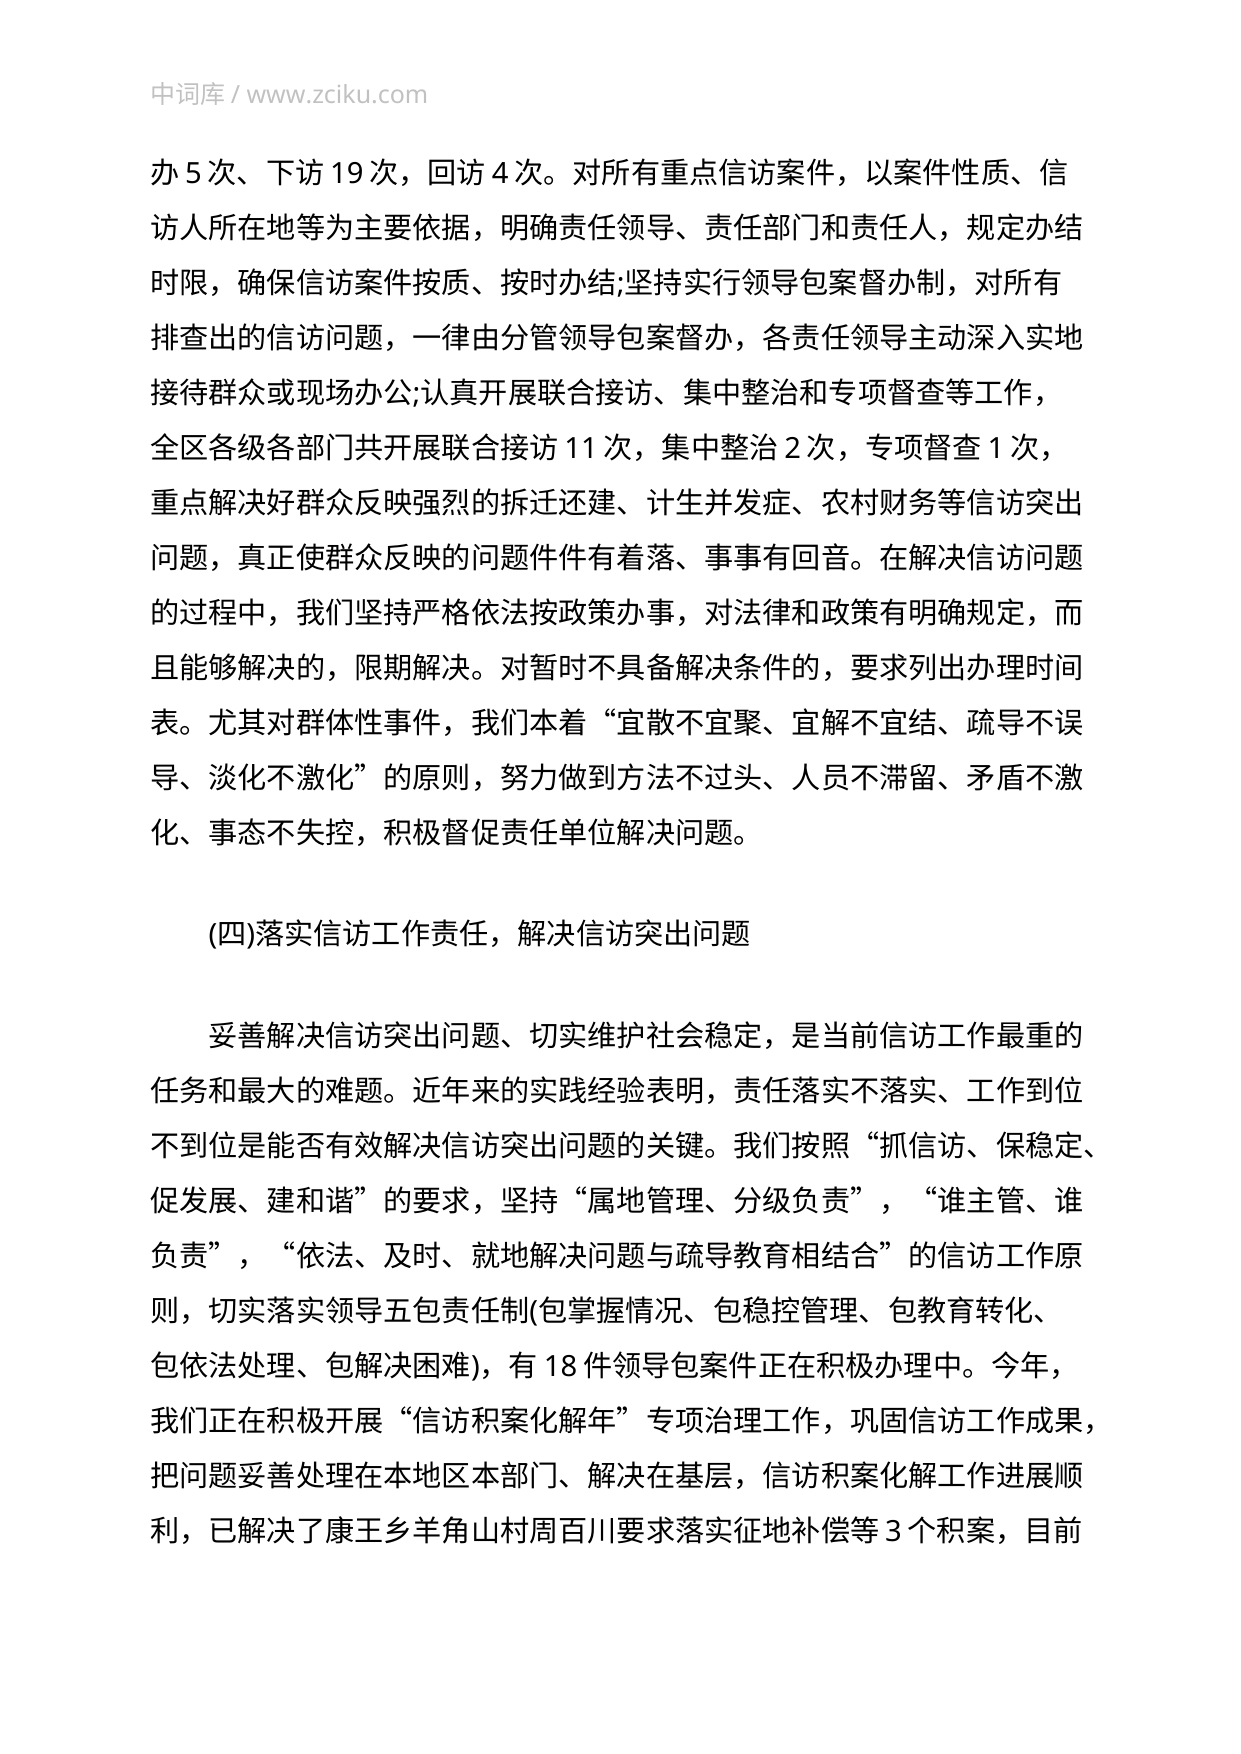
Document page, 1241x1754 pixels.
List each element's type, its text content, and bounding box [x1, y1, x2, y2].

text (四)落实信访工作责任，解决信访突出问题 [150, 911, 1090, 953]
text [150, 150, 1090, 851]
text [150, 1013, 1090, 1549]
